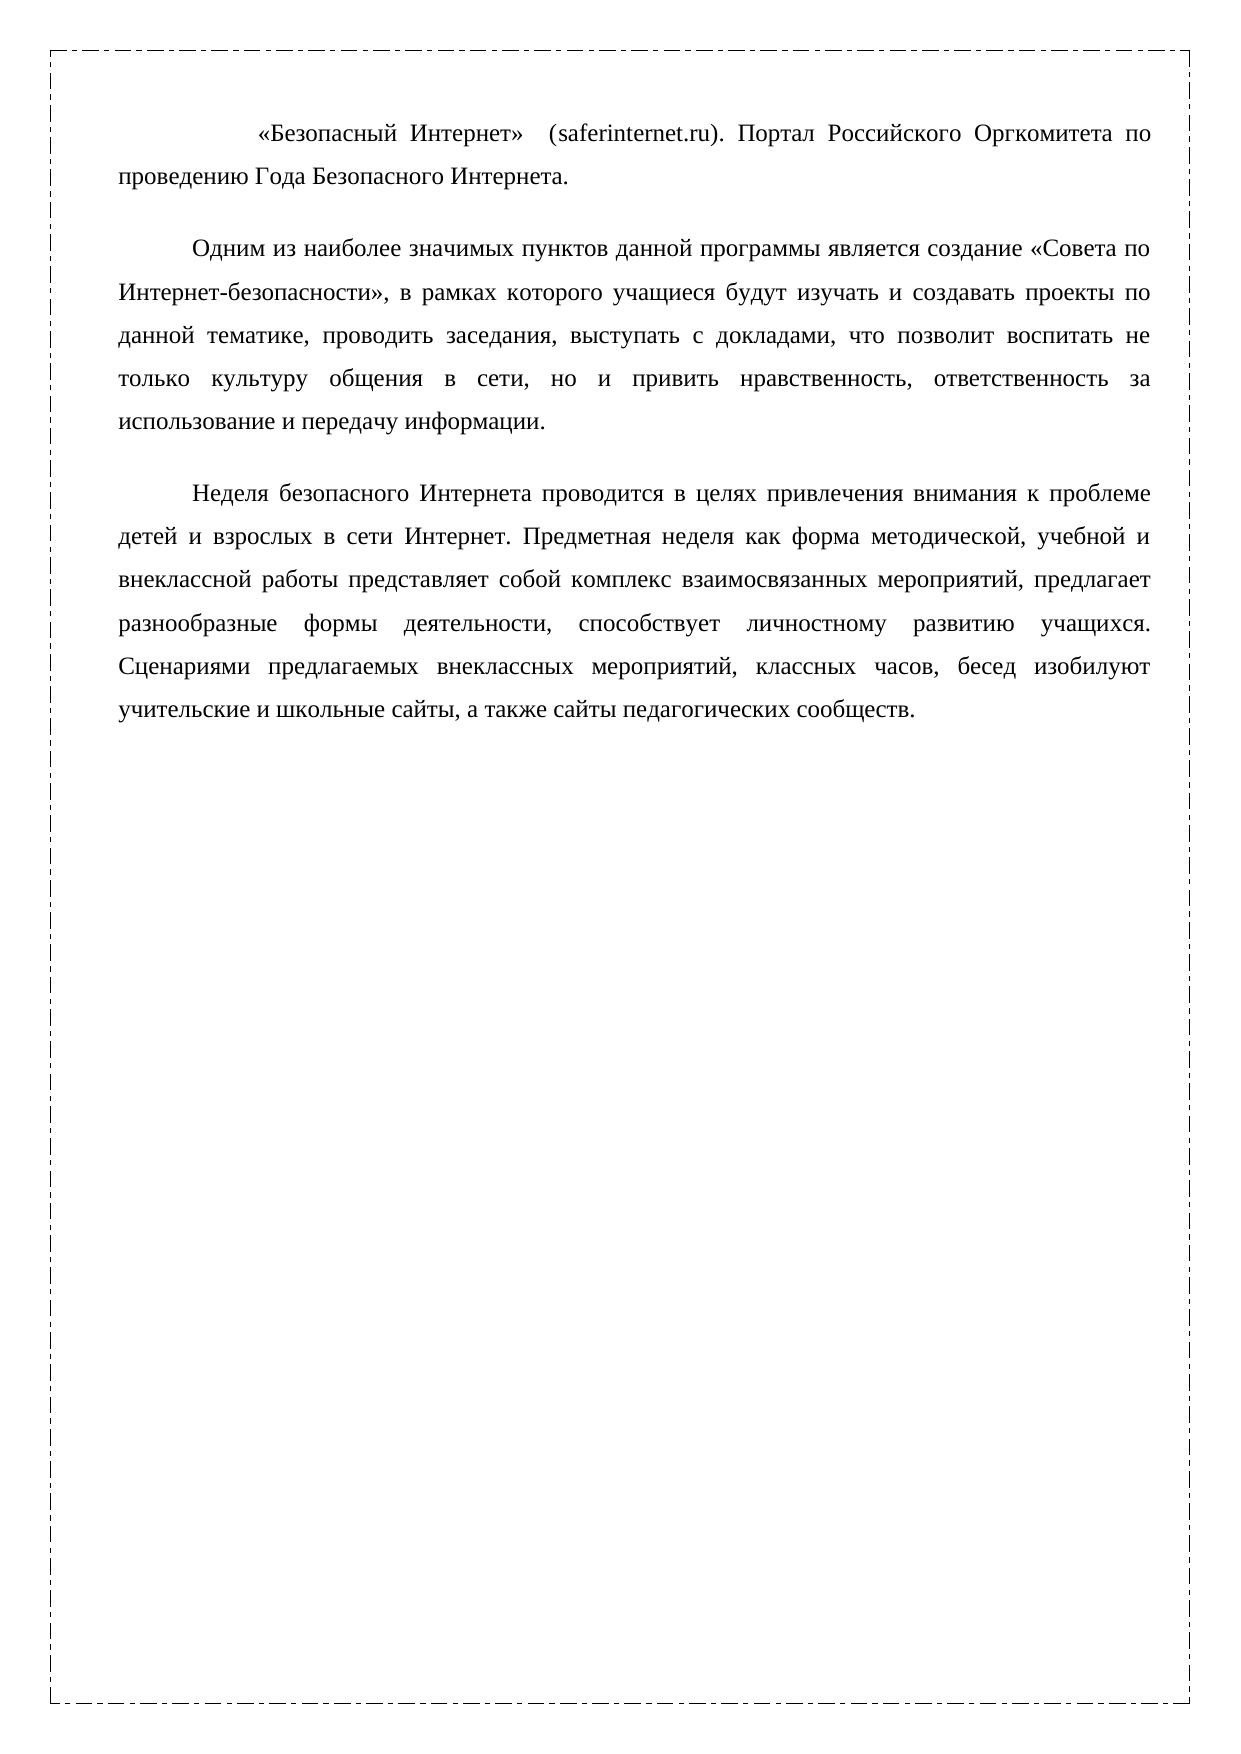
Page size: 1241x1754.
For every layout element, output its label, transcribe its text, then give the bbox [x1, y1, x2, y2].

text Неделя безопасного Интернета проводится в целях привлечения внимания к проблеме детей и взрослых в сети Интернет. Предметная неделя как форма методической, учебной и внеклассной работы представляет собой комплекс взаимосвязанных мероприятий, предлагает разнообразные формы деятельности, способствует личностному развитию учащихся. Сценариями предлагаемых внеклассных мероприятий, классных часов, бесед изобилуют учительские и школьные сайты, а также сайты педагогических сообществ. [118, 478, 1152, 723]
text «Безопасный Интернет» (saferinternet.ru). Портал Российского Оргкомитета по проведению Года Безопасного Интернета. [118, 118, 1152, 190]
text Одним из наиболее значимых пунктов данной программы является создание «Совета по Интернет-безопасности», в рамках которого учащиеся будут изучать и создавать проекты по данной тематике, проводить заседания, выступать с докладами, что позволит воспитать не только культуру общения в сети, но и привить нравственность, ответственность за использование и передачу информации. [118, 233, 1152, 435]
